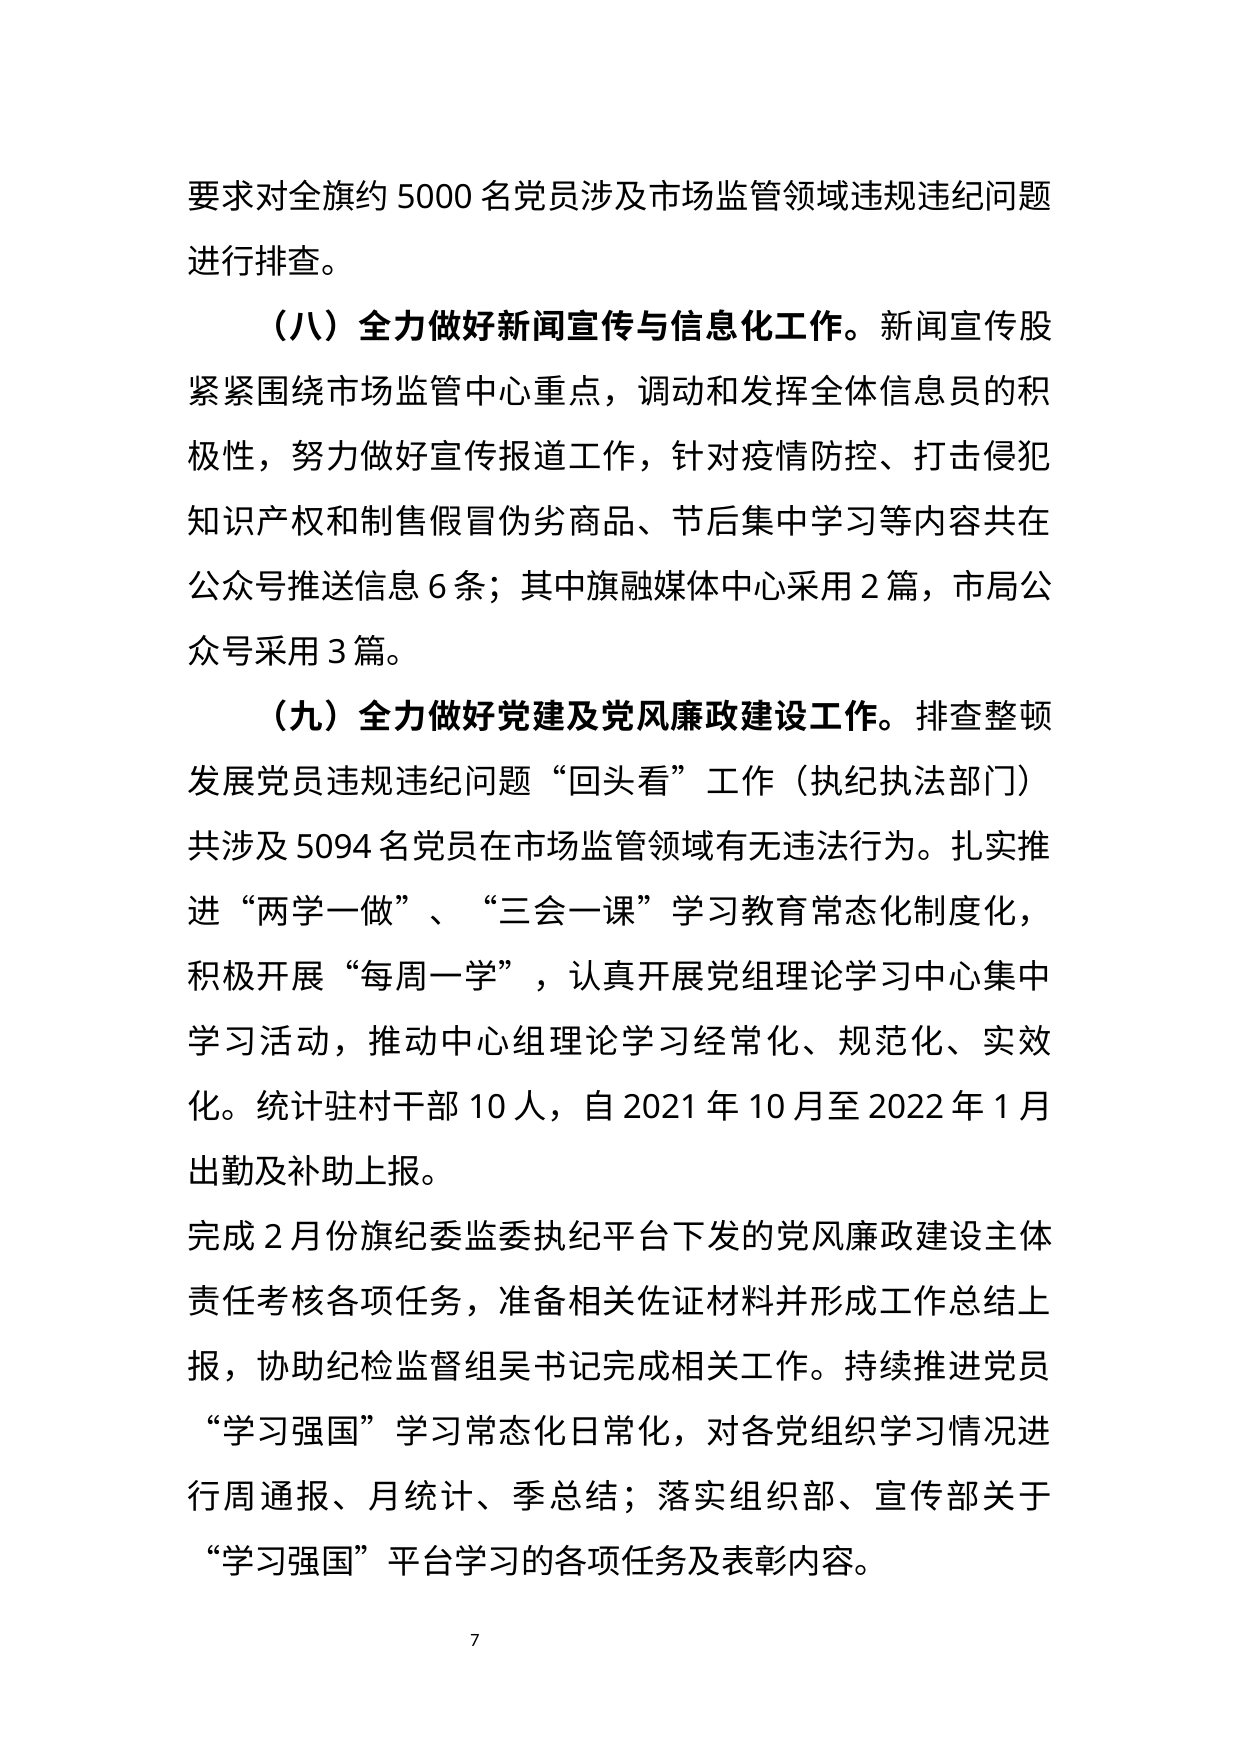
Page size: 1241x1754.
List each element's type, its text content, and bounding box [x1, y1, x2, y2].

text （九）全力做好党建及党风廉政建设工作。排查整顿发展党员违规违纪问题“回头看”工作（执纪执法部门）共涉及5094名党员在市场监管领域有无违法行为。扎实推进“两学一做”、“三会一课”学习教育常态化制度化，积极开展“每周一学”，认真开展党组理论学习中心集中学习活动，推动中心组理论学习经常化、规范化、实效化。统计驻村干部10人，自2021年10月至2022年1月出勤及补助上报。 [187, 682, 1053, 1202]
text （八）全力做好新闻宣传与信息化工作。新闻宣传股紧紧围绕市场监管中心重点，调动和发挥全体信息员的积极性，努力做好宣传报道工作，针对疫情防控、打击侵犯知识产权和制售假冒伪劣商品、节后集中学习等内容共在公众号推送信息6条；其中旗融媒体中心采用2篇，市局公众号采用3篇。 [187, 292, 1053, 682]
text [187, 162, 1053, 292]
text 完成2月份旗纪委监委执纪平台下发的党风廉政建设主体责任考核各项任务，准备相关佐证材料并形成工作总结上报，协助纪检监督组吴书记完成相关工作。持续推进党员“学习强国”学习常态化日常化，对各党组织学习情况进行周通报、月统计、季总结；落实组织部、宣传部关于“学习强国”平台学习的各项任务及表彰内容。 [187, 1202, 1053, 1592]
